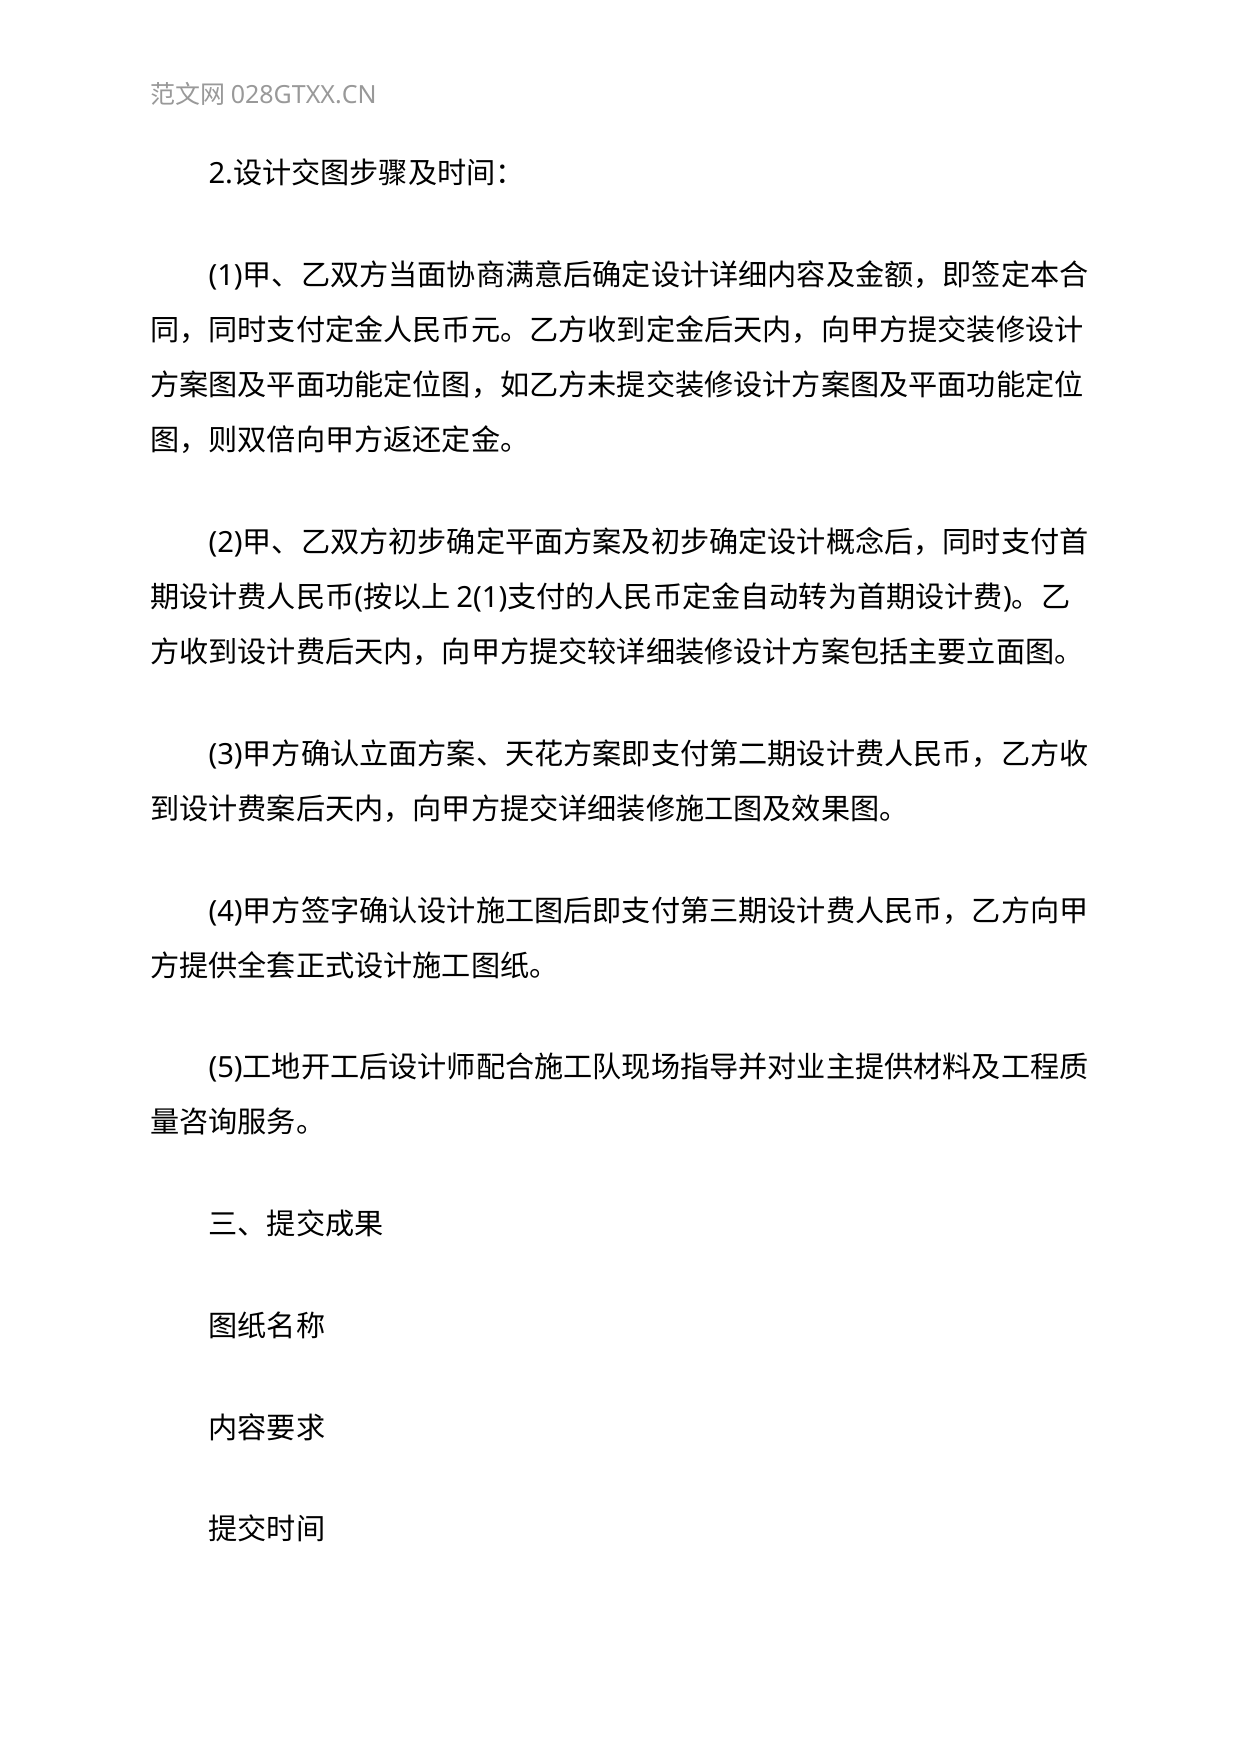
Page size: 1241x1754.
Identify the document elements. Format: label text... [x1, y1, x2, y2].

text (4)甲方签字确认设计施工图后即支付第三期设计费人民币，乙方向甲方提供全套正式设计施工图纸。 [150, 887, 1090, 984]
text 提交时间 [150, 1506, 1090, 1548]
text (2)甲、乙双方初步确定平面方案及初步确定设计概念后，同时支付首期设计费人民币(按以上2(1)支付的人民币定金自动转为首期设计费)。乙方收到设计费后天内，向甲方提交较详细装修设计方案包括主要立面图。 [150, 518, 1090, 671]
text (1)甲、乙双方当面协商满意后确定设计详细内容及金额，即签定本合同，同时支付定金人民币元。乙方收到定金后天内，向甲方提交装修设计方案图及平面功能定位图，如乙方未提交装修设计方案图及平面功能定位图，则双倍向甲方返还定金。 [150, 252, 1090, 459]
text (3)甲方确认立面方案、天花方案即支付第二期设计费人民币，乙方收到设计费案后天内，向甲方提交详细装修施工图及效果图。 [150, 730, 1090, 828]
text 2.设计交图步骤及时间： [150, 150, 1090, 192]
text (5)工地开工后设计师配合施工队现场指导并对业主提供材料及工程质量咨询服务。 [150, 1044, 1090, 1141]
text 三、提交成果 [150, 1201, 1090, 1243]
text 内容要求 [150, 1404, 1090, 1446]
text 图纸名称 [150, 1302, 1090, 1345]
